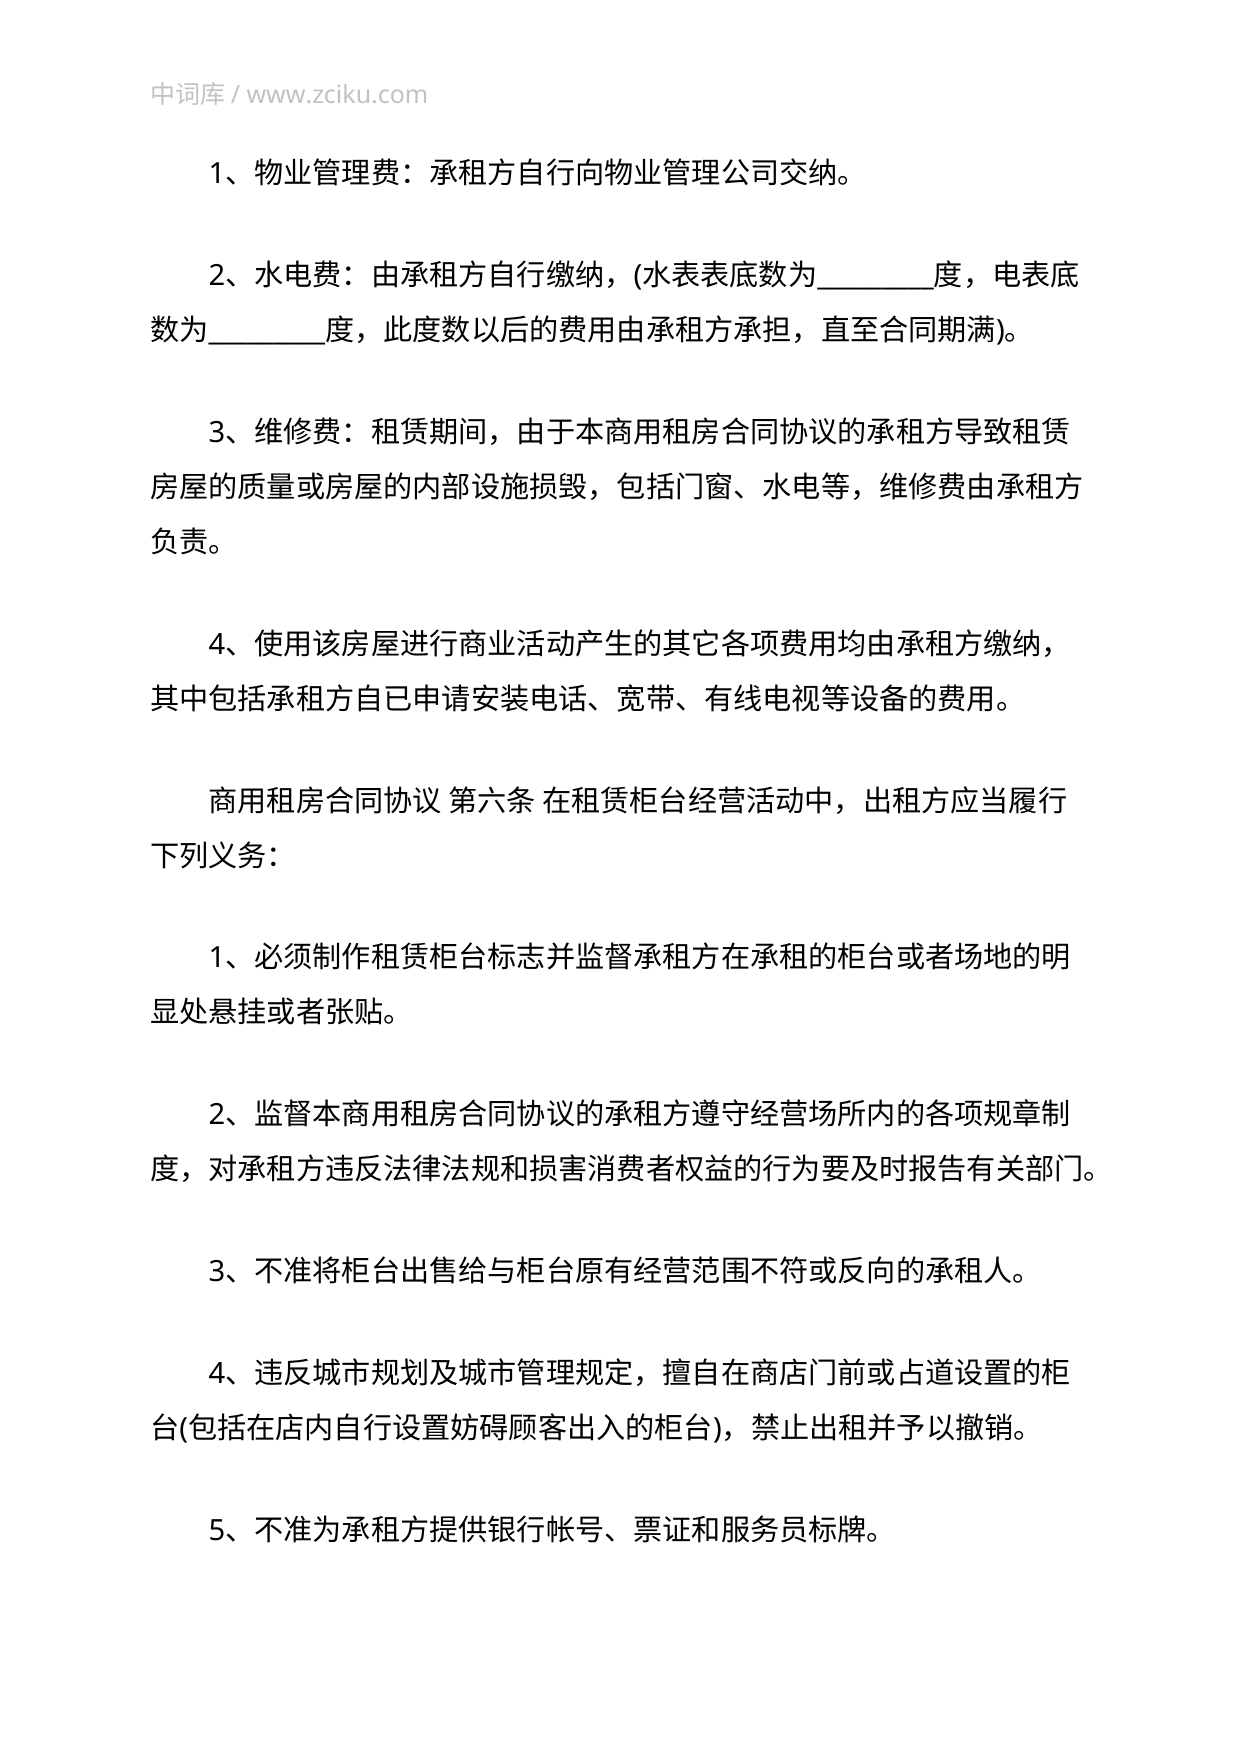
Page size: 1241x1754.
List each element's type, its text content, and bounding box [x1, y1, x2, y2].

text 4、使用该房屋进行商业活动产生的其它各项费用均由承租方缴纳，其中包括承租方自已申请安装电话、宽带、有线电视等设备的费用。 [150, 621, 1090, 718]
text 2、水电费：由承租方自行缴纳，(水表表底数为_________度，电表底数为_________度，此度数以后的费用由承租方承担，直至合同期满)。 [150, 252, 1090, 349]
text 1、必须制作租赁柜台标志并监督承租方在承租的柜台或者场地的明显处悬挂或者张贴。 [150, 934, 1090, 1031]
text 4、违反城市规划及城市管理规定，擅自在商店门前或占道设置的柜台(包括在店内自行设置妨碍顾客出入的柜台)，禁止出租并予以撤销。 [150, 1349, 1090, 1447]
text 商用租房合同协议 第六条 在租赁柜台经营活动中，出租方应当履行下列义务： [150, 777, 1090, 874]
text 3、维修费：租赁期间，由于本商用租房合同协议的承租方导致租赁房屋的质量或房屋的内部设施损毁，包括门窗、水电等，维修费由承租方负责。 [150, 409, 1090, 561]
text 3、不准将柜台出售给与柜台原有经营范围不符或反向的承租人。 [150, 1248, 1090, 1290]
text 5、不准为承租方提供银行帐号、票证和服务员标牌。 [150, 1507, 1090, 1549]
text 2、监督本商用租房合同协议的承租方遵守经营场所内的各项规章制度，对承租方违反法律法规和损害消费者权益的行为要及时报告有关部门。 [150, 1091, 1090, 1188]
text 1、物业管理费：承租方自行向物业管理公司交纳。 [150, 150, 1090, 192]
